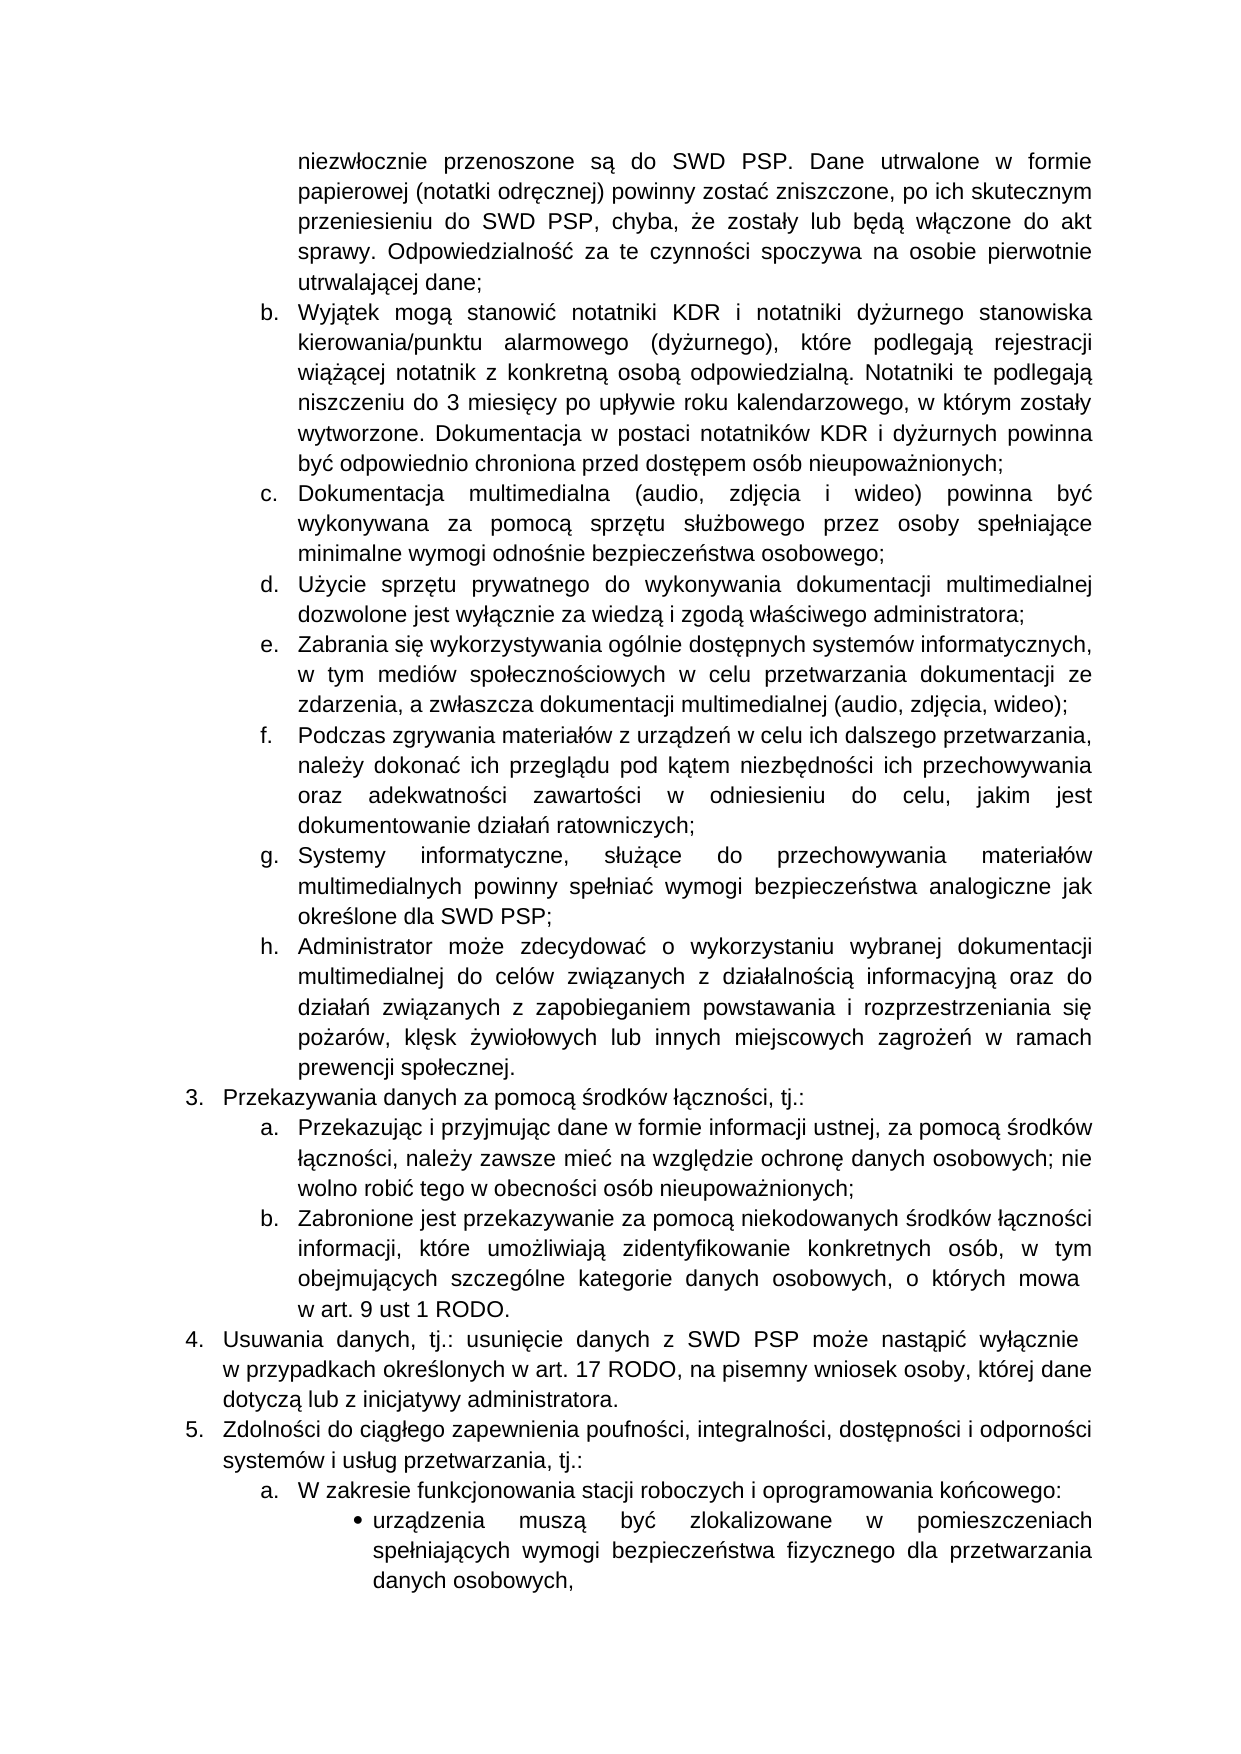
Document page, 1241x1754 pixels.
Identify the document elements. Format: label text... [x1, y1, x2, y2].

list Przekazując i przyjmując dane w formie informacji ustnej, za pomocą środków łączności, należy zawsze mieć na względzie ochronę danych osobowych; nie wolno robić tego w obecności osób nieupoważnionych; [260, 1114, 1093, 1201]
list Systemy informatyczne, służące do przechowywania materiałów multimedialnych powinny spełniać wymogi bezpieczeństwa analogiczne jak określone dla SWD PSP; [260, 842, 1093, 929]
list Dokumentacja multimedialna (audio, zdjęcia i wideo) powinna być wykonywana za pomocą sprzętu służbowego przez osoby spełniające minimalne wymogi odnośnie bezpieczeństwa osobowego; [260, 480, 1093, 567]
list Użycie sprzętu prywatnego do wykonywania dokumentacji multimedialnej dozwolone jest wyłącznie za wiedzą i zgodą właściwego administratora; [260, 571, 1093, 627]
list Administrator może zdecydować o wykorzystaniu wybranej dokumentacji multimedialnej do celów związanych z działalnością informacyjną oraz do działań związanych z zapobieganiem powstawania i rozprzestrzeniania się pożarów, klęsk żywiołowych lub innych miejscowych zagrożeń w ramach prewencji społecznej. [260, 933, 1093, 1080]
list Zabronione jest przekazywanie za pomocą niekodowanych środków łączności informacji, które umożliwiają zidentyfikowanie konkretnych osób, w tym obejmujących szczególne kategorie danych osobowych, o których mowa w art. 9 ust 1 RODO. [260, 1205, 1093, 1322]
list W zakresie funkcjonowania stacji roboczych i oprogramowania końcowego: [260, 1477, 1093, 1503]
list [260, 148, 1093, 295]
list Zabrania się wykorzystywania ogólnie dostępnych systemów informatycznych, w tym mediów społecznościowych w celu przetwarzania dokumentacji ze zdarzenia, a zwłaszcza dokumentacji multimedialnej (audio, zdjęcia, wideo); [260, 631, 1093, 718]
list Przekazywania danych za pomocą środków łączności, tj.: [185, 1084, 1093, 1110]
list Wyjątek mogą stanowić notatniki KDR i notatniki dyżurnego stanowiska kierowania/punktu alarmowego (dyżurnego), które podlegają rejestracji wiążącej notatnik z konkretną osobą odpowiedzialną. Notatniki te podlegają niszczeniu do 3 miesięcy po upływie roku kalendarzowego, w którym zostały wytworzone. Dokumentacja w postaci notatników KDR i dyżurnych powinna być odpowiednio chroniona przed dostępem osób nieupoważnionych; [260, 299, 1093, 476]
list Usuwania danych, tj.: usunięcie danych z SWD PSP może nastąpić wyłącznie w przypadkach określonych w art. 17 RODO, na pisemny wniosek osoby, której dane dotyczą lub z inicjatywy administratora. [185, 1326, 1093, 1412]
list Podczas zgrywania materiałów z urządzeń w celu ich dalszego przetwarzania, należy dokonać ich przeglądu pod kątem niezbędności ich przechowywania oraz adekwatności zawartości w odniesieniu do celu, jakim jest dokumentowanie działań ratowniczych; [260, 722, 1093, 838]
list urządzenia muszą być zlokalizowane w pomieszczeniach spełniających wymogi bezpieczeństwa fizycznego dla przetwarzania danych osobowych, [354, 1507, 1093, 1594]
list Zdolności do ciągłego zapewnienia poufności, integralności, dostępności i odporności systemów i usług przetwarzania, tj.: [185, 1416, 1093, 1473]
